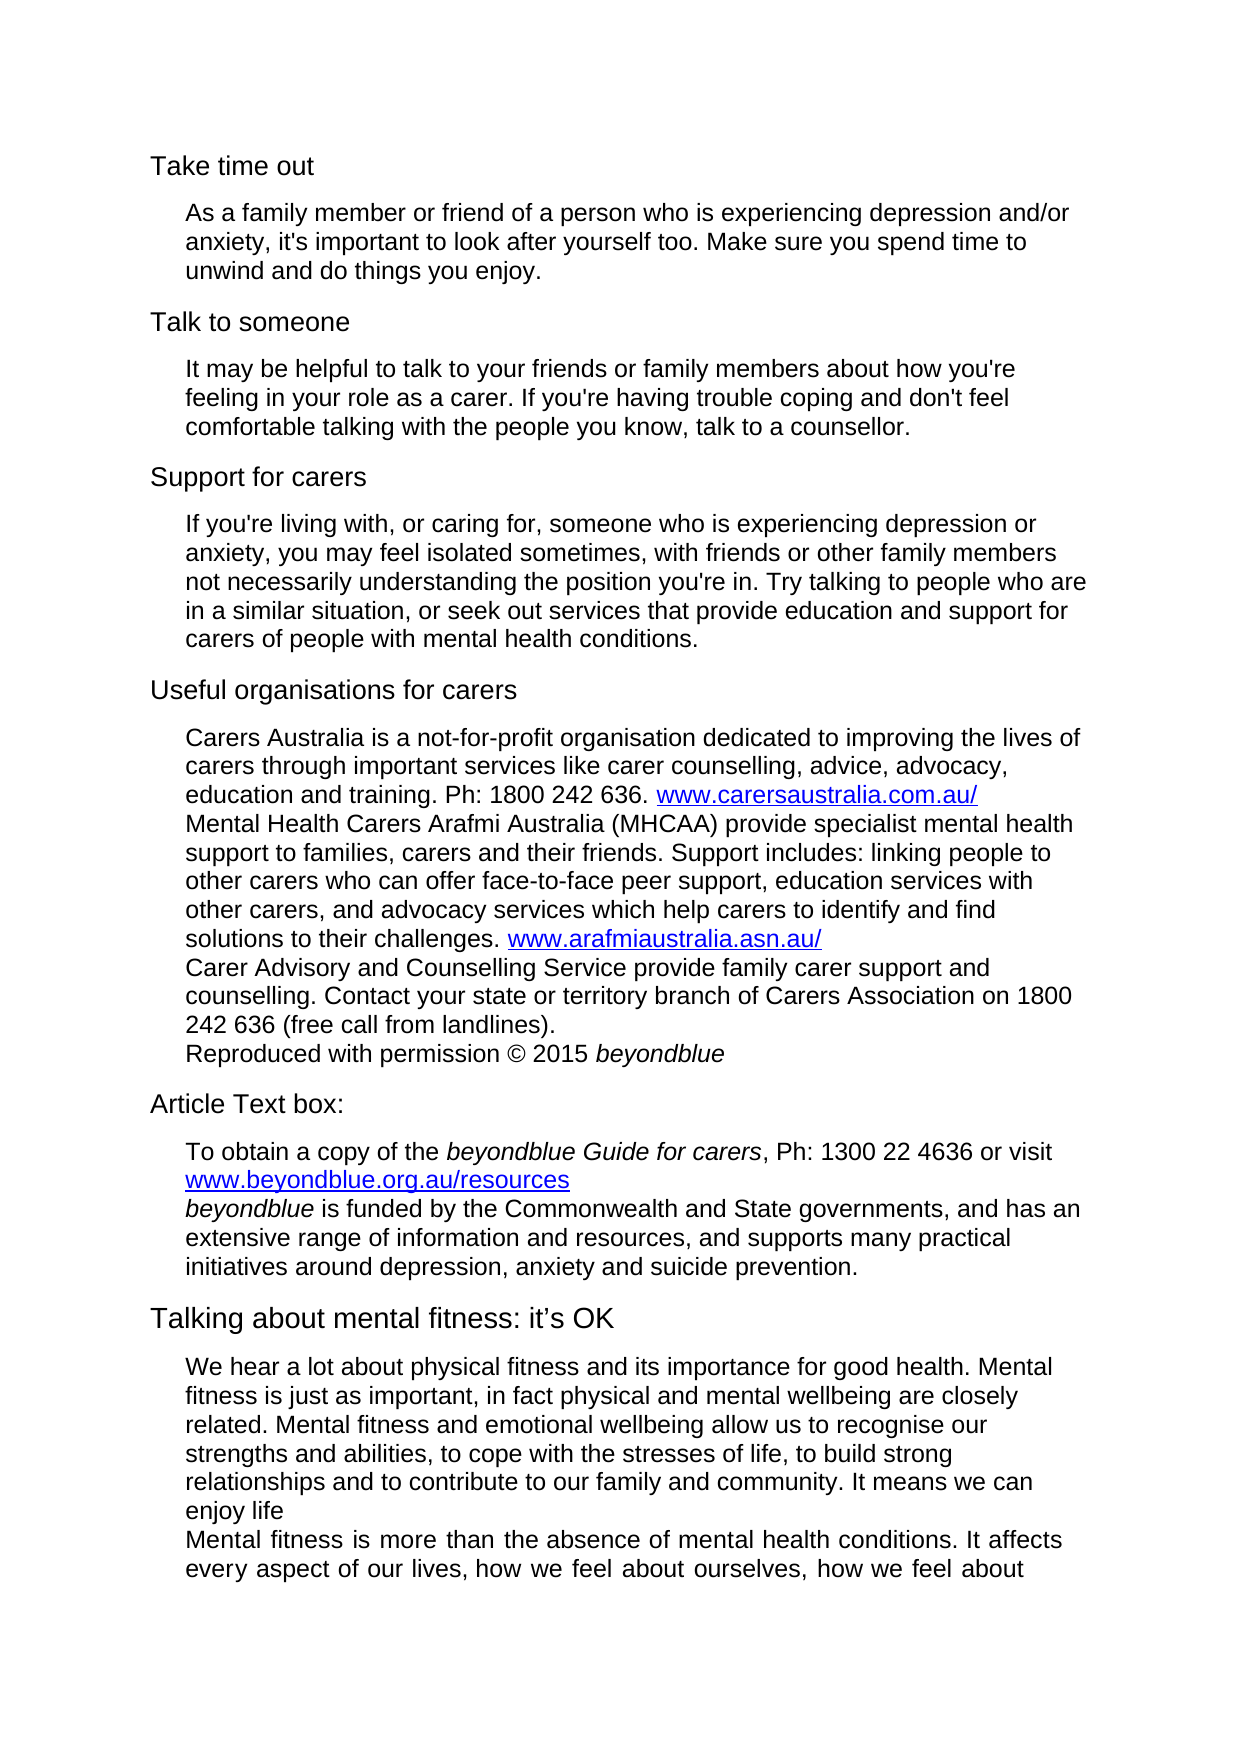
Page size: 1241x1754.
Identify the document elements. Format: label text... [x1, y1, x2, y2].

text Mental Health Carers Arafmi Australia (MHCAA) provide specialist mental health support to families, carers and their friends. Support includes: linking people to other carers who can offer face-to-face peer support, education services with other carers, and advocacy services which help carers to identify and find solutions to their challenges. www.arafmiaustralia.asn.au/ [185, 809, 1090, 952]
subtitle Talking about mental fitness: it’s OK [150, 1301, 1090, 1335]
subtitle Support for carers [150, 461, 1090, 492]
text Carer Advisory and Counselling Service provide family carer support and counselling. Contact your state or territory branch of Carers Association on 1800 242 636 (free call from landlines). [185, 952, 1090, 1039]
subtitle Article Text box: [150, 1088, 1090, 1119]
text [185, 1525, 1090, 1582]
text We hear a lot about physical fitness and its importance for good health. Mental fitness is just as important, in fact physical and mental wellbeing are closely related. Mental fitness and emotional wellbeing allow us to recognise our strengths and abilities, to cope with the stresses of life, to build strong relationships and to contribute to our family and community. It means we can enjoy life [185, 1352, 1090, 1525]
text As a family member or friend of a person who is experiencing depression and/or anxiety, it's important to look after yourself too. Make sure you spend time to unwind and do things you enjoy. [185, 198, 1090, 285]
text Carers Australia is a not-for-profit organisation dedicated to improving the lives of carers through important services like carer counselling, advice, advocacy, education and training. Ph: 1800 242 636. www.carersaustralia.com.au/ [185, 722, 1090, 809]
subtitle Talk to someone [150, 306, 1090, 337]
subtitle Take time out [150, 150, 1090, 181]
subtitle Useful organisations for carers [150, 674, 1090, 705]
text To obtain a copy of the beyondblue Guide for carers, Ph: 1300 22 4636 or visit www.beyondblue.org.au/resources beyondblue is funded by the Commonwealth and State governments, and has an extensive range of information and resources, and supports many practical initiatives around depression, anxiety and suicide prevention. [185, 1137, 1090, 1281]
text It may be helpful to talk to your friends or family members about how you're feeling in your role as a carer. If you're having trouble coping and don't feel comfortable talking with the people you know, talk to a counsellor. [185, 354, 1090, 440]
text If you're living with, or caring for, someone who is experiencing depression or anxiety, you may feel isolated sometimes, with friends or other family members not necessarily understanding the position you're in. Try talking to people who are in a similar situation, or seek out services that provide education and support for carers of people with mental health conditions. [185, 509, 1090, 653]
text Reproduced with permission © 2015 beyondblue [185, 1039, 1090, 1067]
